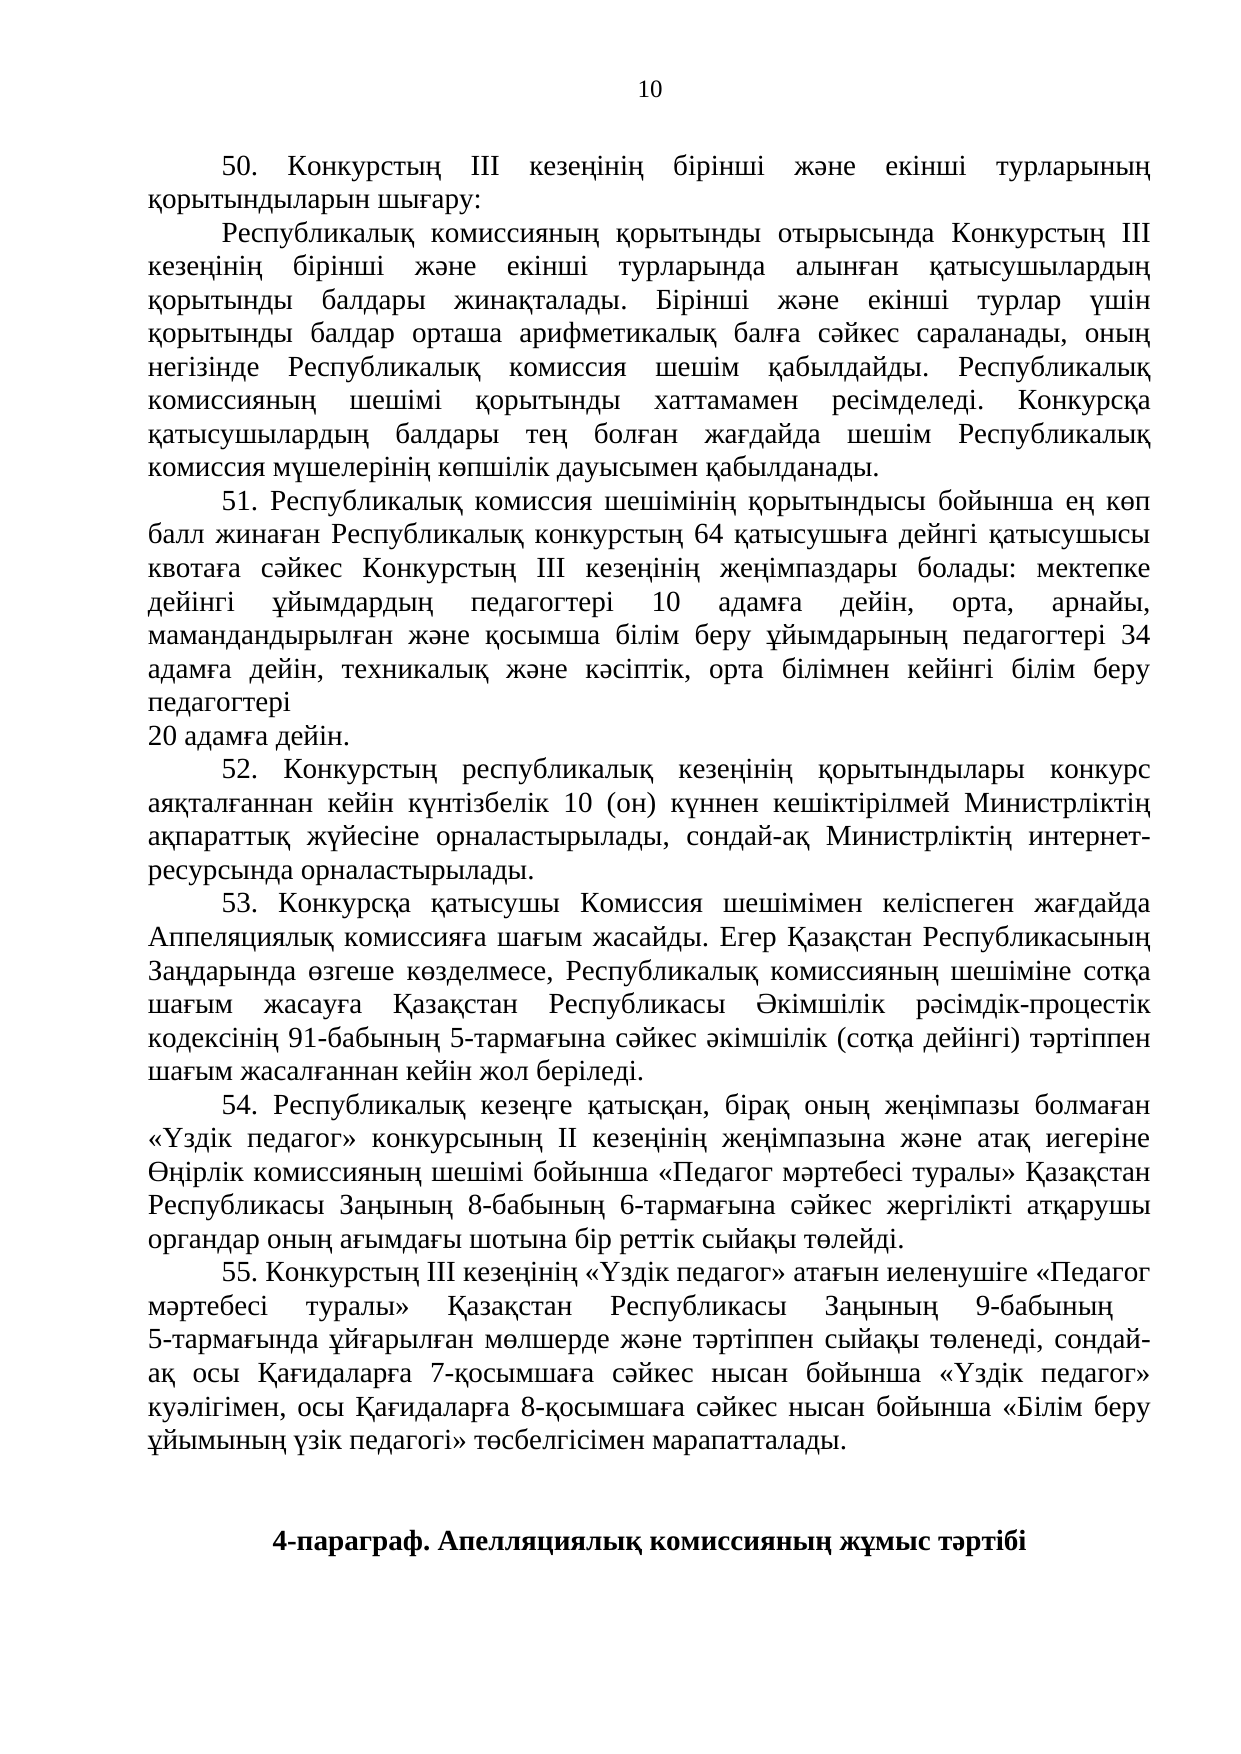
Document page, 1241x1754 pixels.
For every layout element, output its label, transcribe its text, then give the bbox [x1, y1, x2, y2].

text 50. Конкурстың ІІІ кезеңінің бірінші және екінші турларының қорытындыларын шығару: [148, 148, 1152, 215]
text 51. Республикалық комиссия шешімінің қорытындысы бойынша ең көп балл жинаған Республикалық конкурстың 64 қатысушыға дейнгі қатысушысы квотаға сәйкес Конкурстың ІІІ кезеңінің жеңімпаздары болады: мектепке дейінгі ұйымдардың педагогтері 10 адамға дейін, орта, арнайы, мамандандырылған және қосымша білім беру ұйымдарының педагогтері 34 адамға дейін, техникалық және кәсіптік, орта білімнен кейінгі білім беру педагогтері 20 адамға дейін. [148, 483, 1152, 751]
text 52. Конкурстың республикалық кезеңінің қорытындылары конкурс аяқталғаннан кейін күнтізбелік 10 (он) күннен кешіктірілмей Министрліктің ақпараттық жүйесіне орналастырылады, сондай-ақ Министрліктің интернет-ресурсында орналастырылады. [148, 751, 1152, 886]
text 53. Конкурсқа қатысушы Комиссия шешімімен келіспеген жағдайда Аппеляциялық комиссияға шағым жасайды. Егер Қазақстан Республикасының Заңдарында өзгеше көзделмесе, Республикалық комиссияның шешіміне сотқа шағым жасауға Қазақстан Республикасы Әкімшілік рәсімдік-процестік кодексінің 91-бабының 5-тармағына сәйкес әкімшілік (сотқа дейінгі) тәртіппен шағым жасалғаннан кейін жол беріледі. [148, 886, 1152, 1087]
text 54. Республикалық кезеңге қатысқан, бірақ оның жеңімпазы болмаған «Үздік педагог» конкурсының ІІ кезеңінің жеңімпазына және атақ иегеріне Өңірлік комиссияның шешімі бойынша «Педагог мәртебесі туралы» Қазақстан Республикасы Заңының 8-бабының 6-тармағына сәйкес жергілікті атқарушы органдар оның ағымдағы шотына бір реттік сыйақы төлейді. [148, 1087, 1152, 1254]
text 55. Конкурстың III кезеңiнiң «Үздiк педагог» атағын иеленушiге «Педагог мәртебесi туралы» Қазақстан Республикасы Заңының 9-бабының 5-тармағында ұйғарылған мөлшерде және тәртiппен сыйақы төленеді, сондай-ақ осы Қағидаларға 7-қосымшаға сәйкес нысан бойынша «Үздік педагог» куәлігімен, осы Қағидаларға 8-қосымшаға сәйкес нысан бойынша «Білім беру ұйымының үзік педагогі» төсбелгісімен марапатталады. [148, 1254, 1152, 1456]
text Республикалық комиссияның қорытынды отырысында Конкурстың ІІІ кезеңінің бірінші және екінші турларында алынған қатысушылардың қорытынды балдары жинақталады. Бірінші және екінші турлар үшін қорытынды балдар орташа арифметикалық балға сәйкес сараланады, оның негізінде Республикалық комиссия шешім қабылдайды. Республикалық комиссияның шешімі қорытынды хаттамамен ресімделеді. Конкурсқа қатысушылардың балдары тең болған жағдайда шешім Республикалық комиссия мүшелерінің көпшілік дауысымен қабылданады. [148, 215, 1152, 483]
text 4-параграф. Апелляциялық комиссияның жұмыс тәртібі [148, 1523, 1152, 1556]
